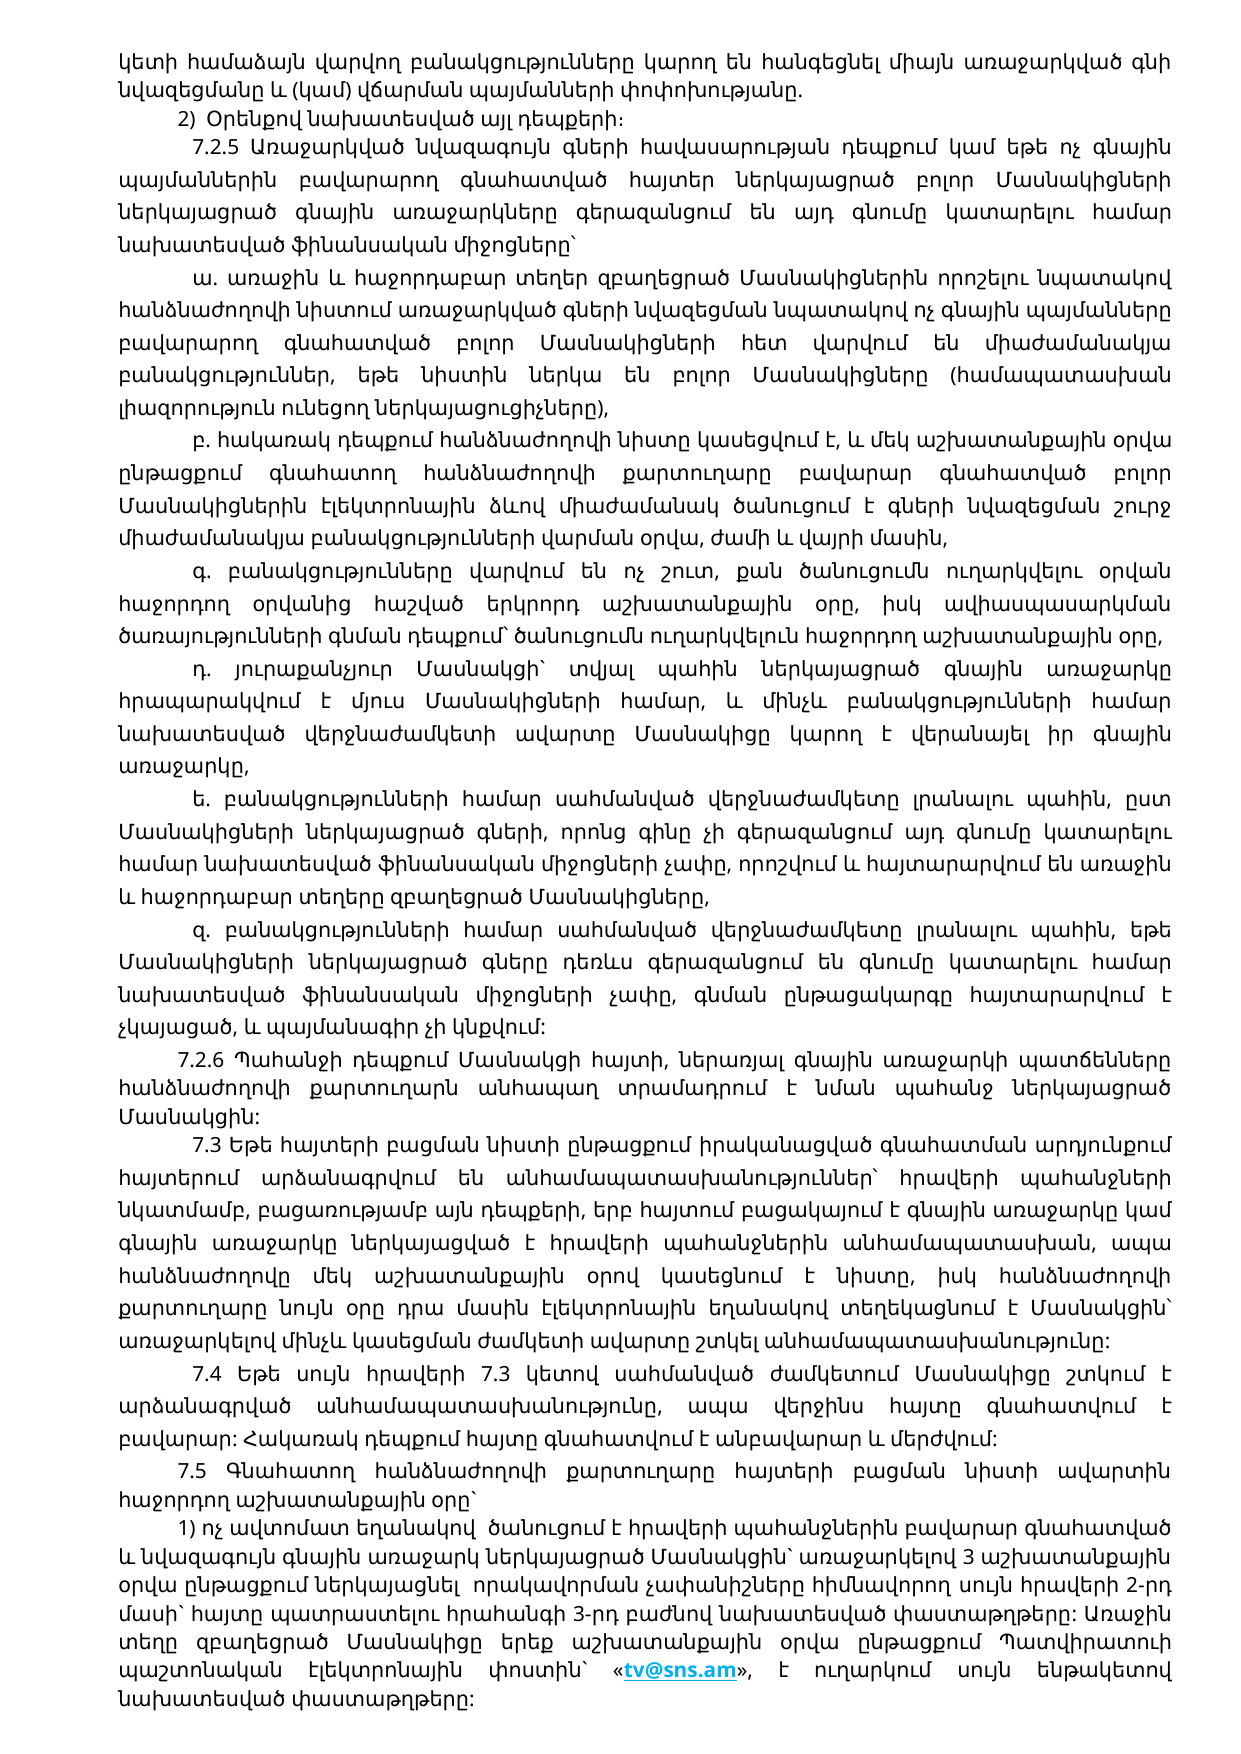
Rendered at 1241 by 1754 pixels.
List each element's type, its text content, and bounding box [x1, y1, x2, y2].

text 7.4 Եթե սույն հրավերի 7.3 կետով սահմանված ժամկետում Մասնակիցը շտկում է արձանագրված անհամապատասխանությունը, ապա վերջինս հայտը գնահատվում է բավարար: Հակառակ դեպքում հայտը գնահատվում է անբավարար և մերժվում: [118, 1359, 1172, 1452]
text ա. առաջին և հաջորդաբար տեղեր զբաղեցրած Մասնակիցներին որոշելու նպատակով հանձնաժողովի նիստում առաջարկված գների նվազեցման նպատակով ոչ գնային պայմանները բավարարող գնահատված բոլոր Մասնակիցների հետ վարվում են միաժամանակյա բանակցություններ, եթե նիստին ներկա են բոլոր Մասնակիցները (համապատասխան լիազորություն ունեցող ներկայացուցիչները), [118, 263, 1172, 421]
text ե. բանակցությունների համար սահմանված վերջնաժամկետը լրանալու պահին, ըստ Մասնակիցների ներկայացրած գների, որոնց գինը չի գերազանցում այդ գնումը կատարելու համար նախատեսված ֆինանսական միջոցների չափը, որոշվում և հայտարարվում են առաջին և հաջորդաբար տեղերը զբաղեցրած Մասնակիցները, [118, 784, 1172, 911]
text 7.2.6 Պահանջի դեպքում Մասնակցի հայտի, ներառյալ գնային առաջարկի պատճենները հանձնաժողովի քարտուղարն անհապաղ տրամադրում է նման պահանջ ներկայացրած Մասնակցին: [118, 1045, 1172, 1130]
text գ. բանակցությունները վարվում են ոչ շուտ, քան ծանուցումն ուղարկվելու օրվան հաջորդող օրվանից հաշված երկրորդ աշխատանքային օրը, իսկ ավիասպասարկման ծառայությունների գնման դեպքում՝ ծանուցումն ուղարկվելուն հաջորդող աշխատանքային օրը, [118, 556, 1172, 650]
text 7.3 Եթե հայտերի բացման նիստի ընթացքում իրականացված գնահատման արդյունքում հայտերում արձանագրվում են անհամապատասխանություններ՝ հրավերի պահանջների նկատմամբ, բացառությամբ այն դեպքերի, երբ հայտում բացակայում է գնային առաջարկը կամ գնային առաջարկը ներկայացված է հրավերի պահանջներին անհամապատասխան, ապա հանձնաժողովը մեկ աշխատանքային օրով կասեցնում է նիստը, իսկ հանձնաժողովի քարտուղարը նույն օրը դրա մասին էլեկտրոնային եղանակով տեղեկացնում է Մասնակցին՝ առաջարկելով մինչև կասեցման ժամկետի ավարտը շտկել անհամապատասխանությունը: [118, 1130, 1172, 1354]
text դ. յուրաքանչյուր Մասնակցի` տվյալ պահին ներկայացրած գնային առաջարկը հրապարակվում է մյուս Մասնակիցների համար, և մինչև բանակցությունների համար նախատեսված վերջնաժամկետի ավարտը Մասնակիցը կարող է վերանայել իր գնային առաջարկը, [118, 654, 1172, 780]
text 7.2.5 Առաջարկված նվազագույն գների հավասարության դեպքում կամ եթե ոչ գնային պայմաններին բավարարող գնահատված հայտեր ներկայացրած բոլոր Մասնակիցների ներկայացրած գնային առաջարկները գերազանցում են այդ գնումը կատարելու համար նախատեսված ֆինանսական միջոցները՝ [118, 132, 1172, 258]
text բ. հակառակ դեպքում հանձնաժողովի նիստը կասեցվում է, և մեկ աշխատանքային օրվա ընթացքում գնահատող հանձնաժողովի քարտուղարը բավարար գնահատված բոլոր Մասնակիցներին էլեկտրոնային ձևով միաժամանակ ծանուցում է գների նվազեցման շուրջ միաժամանակյա բանակցությունների վարման օրվա, ժամի և վայրի մասին, [118, 426, 1172, 552]
text զ. բանակցությունների համար սահմանված վերջնաժամկետը լրանալու պահին, եթե Մասնակիցների ներկայացրած գները դեռևս գերազանցում են գնումը կատարելու համար նախատեսված ֆինանսական միջոցների չափը, գնման ընթացակարգը հայտարարվում է չկայացած, և պայմանագիր չի կնքվում: [118, 915, 1172, 1041]
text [118, 47, 1172, 104]
text 2) Օրենքով նախատեսված այլ դեպքերի։ [118, 104, 1172, 132]
text 7.5 Գնահատող հանձնաժողովի քարտուղարը հայտերի բացման նիստի ավարտին հաջորդող աշխատանքային օրը` [118, 1456, 1172, 1513]
text 1) ոչ ավտոմատ եղանակով ծանուցում է հրավերի պահանջներին բավարար գնահատված և նվազագույն գնային առաջարկ ներկայացրած Մասնակցին` առաջարկելով 3 աշխատանքային օրվա ընթացքում ներկայացնել որակավորման չափանիշները հիմնավորող սույն հրավերի 2-րդ մասի` հայտը պատրաստելու հրահանգի 3-րդ բաժնով նախատեսված փաստաթղթերը: Առաջին տեղը զբաղեցրած Մասնակիցը երեք աշխատանքային օրվա ընթացքում Պատվիրատուի պաշտոնական էլեկտրոնային փոստին` «tv@sns.am», է ուղարկում սույն ենթակետով նախատեսված փաստաթղթերը: [118, 1513, 1172, 1712]
